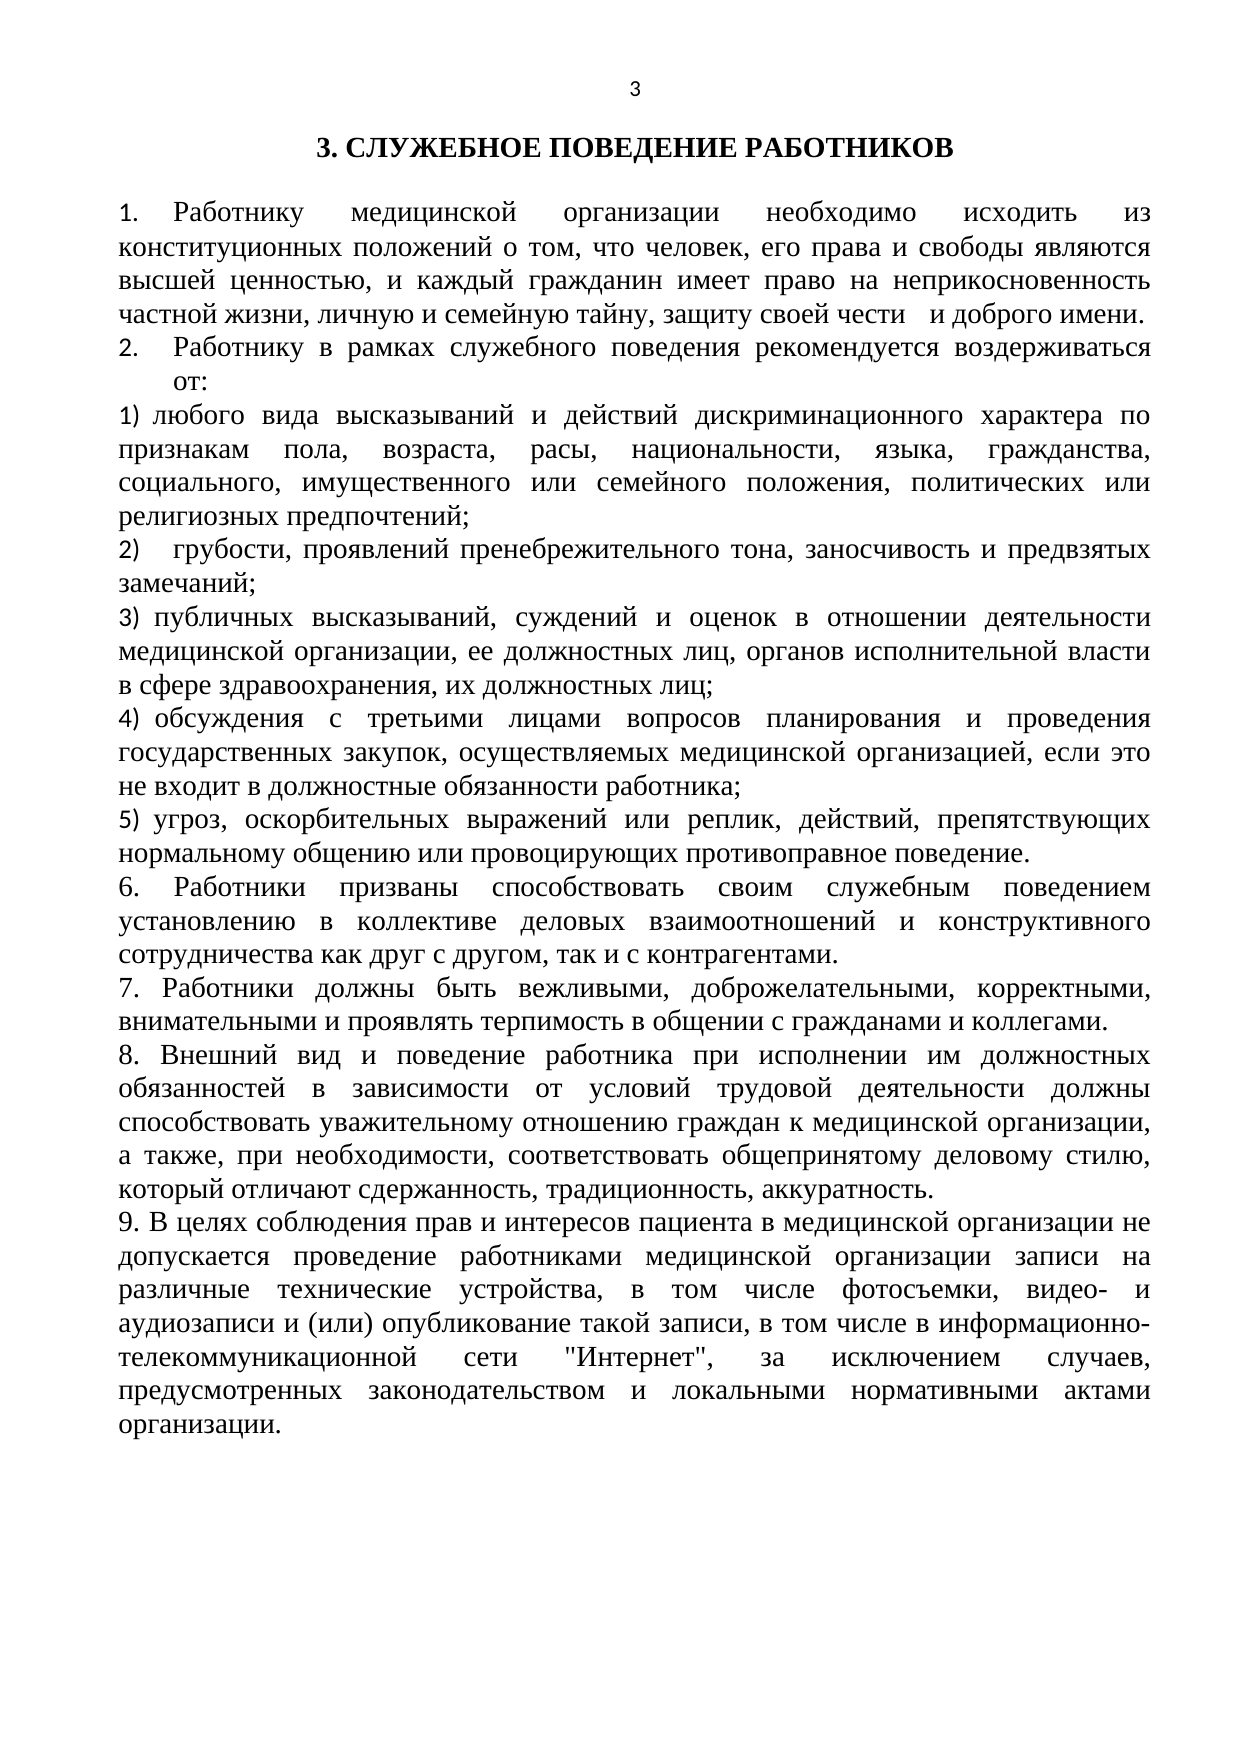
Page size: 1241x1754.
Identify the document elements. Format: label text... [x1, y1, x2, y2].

text 3. СЛУЖЕБНОЕ ПОВЕДЕНИЕ РАБОТНИКОВ [118, 130, 1152, 163]
list публичных высказываний, суждений и оценок в отношении деятельности медицинской организации, ее должностных лиц, органов исполнительной власти в сфере здравоохранения, их должностных лиц; [118, 599, 1152, 700]
text 8. Внешний вид и поведение работника при исполнении им должностных обязанностей в зависимости от условий трудовой деятельности должны способствовать уважительному отношению граждан к медицинской организации, а также, при необходимости, соответствовать общепринятому деловому стилю, который отличают сдержанность, традиционность, аккуратность. [118, 1037, 1152, 1204]
list любого вида высказываний и действий дискриминационного характера по признакам пола, возраста, расы, национальности, языка, гражданства, социального, имущественного или семейного положения, политических или религиозных предпочтений; [118, 397, 1152, 532]
list Работнику медицинской организации необходимо исходить из конституционных положений о том, что человек, его права и свободы являются высшей ценностью, и каждый гражданин имеет право на неприкосновенность частной жизни, личную и семейную тайну, защиту своей чести и доброго имени. [118, 194, 1152, 329]
list грубости, проявлений пренебрежительного тона, заносчивость и предвзятых замечаний; [118, 532, 1152, 599]
list угроз, оскорбительных выражений или реплик, действий, препятствующих нормальному общению или провоцирующих противоправное поведение. [118, 801, 1152, 869]
list обсуждения с третьими лицами вопросов планирования и проведения государственных закупок, осуществляемых медицинской организацией, если это не входит в должностные обязанности работника; [118, 700, 1152, 801]
list Работнику в рамках служебного поведения рекомендуется воздерживаться от: [118, 329, 1152, 397]
text 6. Работники призваны способствовать своим служебным поведением установлению в коллективе деловых взаимоотношений и конструктивного сотрудничества как друг с другом, так и с контрагентами. [118, 869, 1152, 970]
text 9. В целях соблюдения прав и интересов пациента в медицинской организации не допускается проведение работниками медицинской организации записи на различные технические устройства, в том числе фотосъемки, видео- и аудиозаписи и (или) опубликование такой записи, в том числе в информационно-телекоммуникационной сети "Интернет", за исключением случаев, предусмотренных законодательством и локальными нормативными актами организации. [118, 1204, 1152, 1439]
text 7. Работники должны быть вежливыми, доброжелательными, корректными, внимательными и проявлять терпимость в общении с гражданами и коллегами. [118, 970, 1152, 1037]
